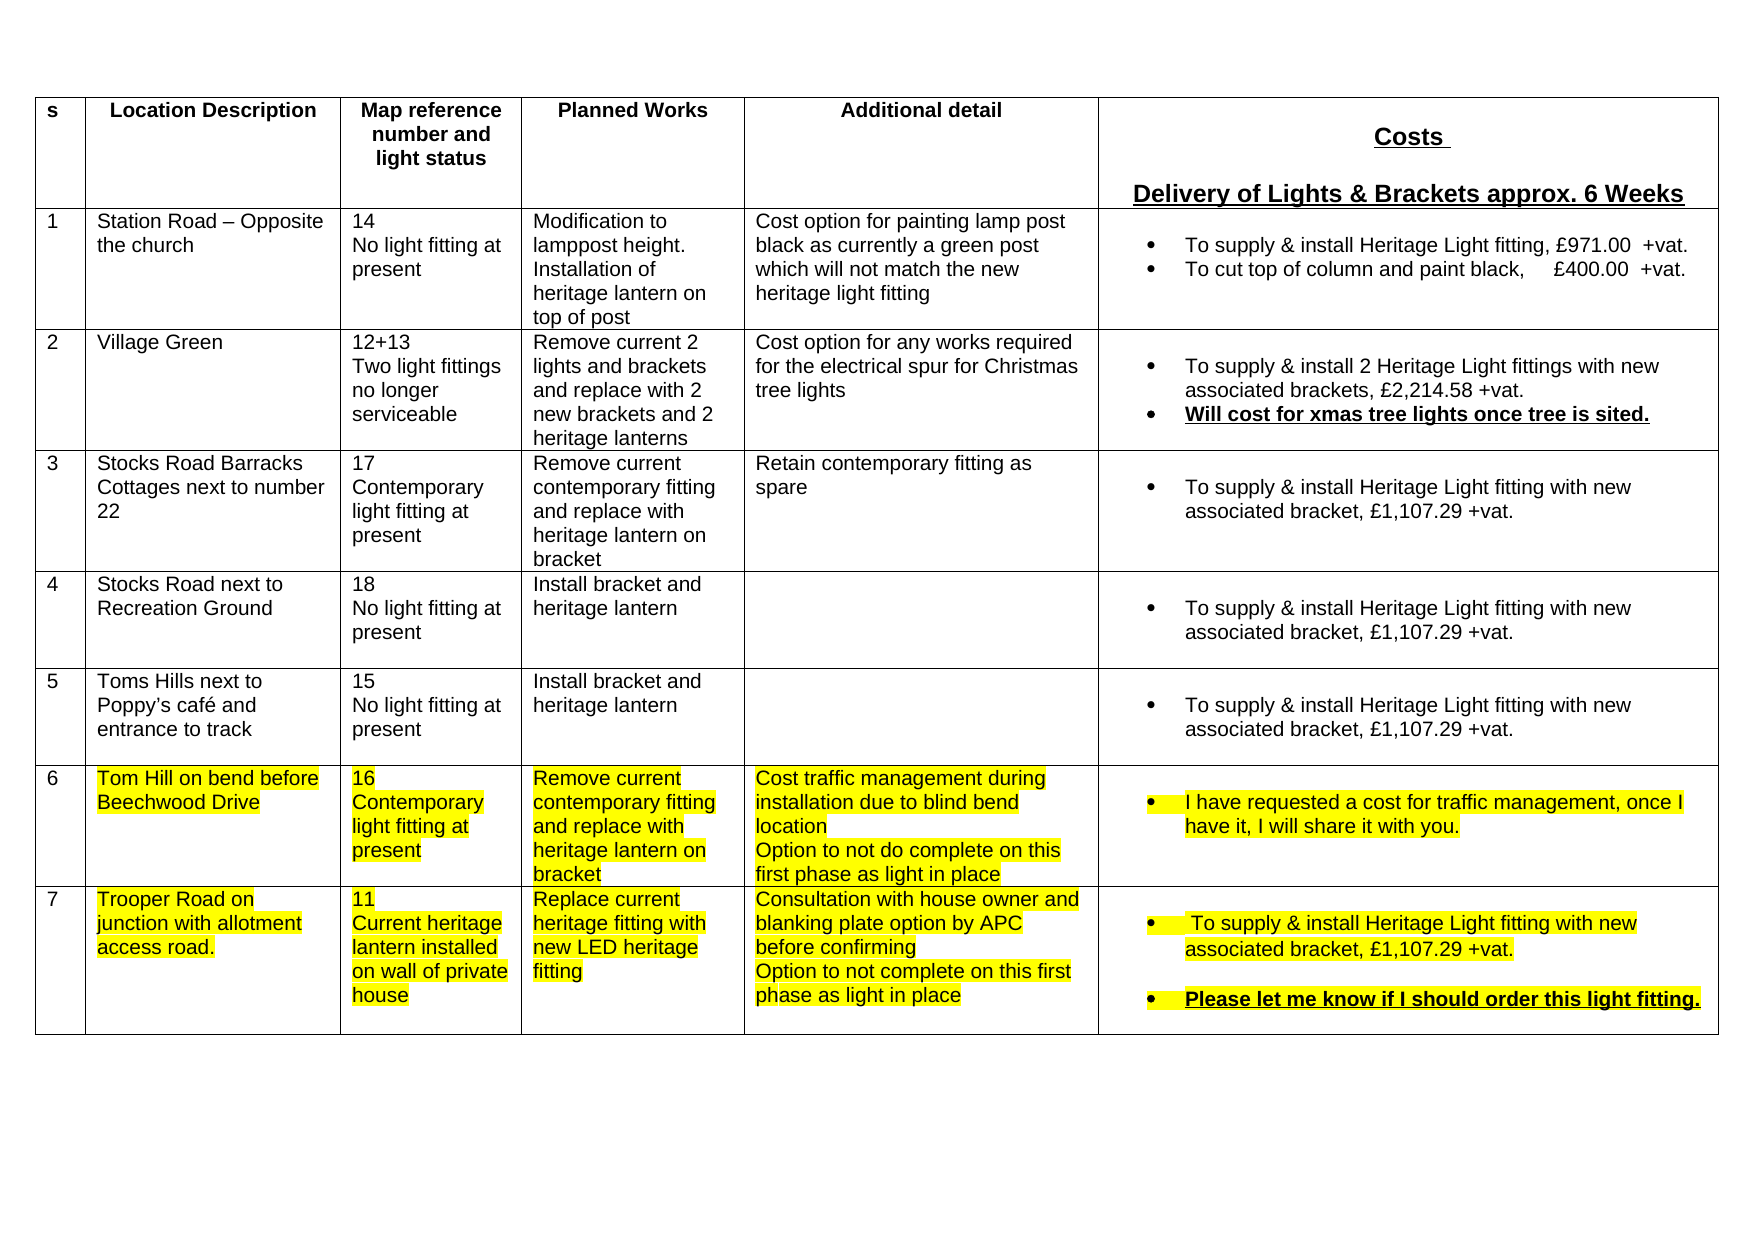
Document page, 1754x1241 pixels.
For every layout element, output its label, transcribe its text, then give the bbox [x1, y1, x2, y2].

table_cell 4 [36, 572, 85, 668]
table_cell To supply & install Heritage Light fitting, £971.00 +vat. To cut top of column and paint black, £400.00 +vat. [1099, 209, 1718, 329]
table_cell 18 No light fitting at present [341, 572, 521, 668]
table_cell 2 [36, 330, 85, 450]
table_cell Replace current heritage fitting with new LED heritage fitting [522, 887, 744, 1034]
table_cell Tom Hill on bend before Beechwood Drive [86, 766, 340, 886]
table_cell 15 No light fitting at present [341, 669, 521, 765]
table_cell 1 [36, 209, 85, 329]
table_cell 12+13 Two light fittings no longer serviceable [341, 330, 521, 450]
table_cell Install bracket and heritage lantern [522, 669, 744, 765]
table_cell 16 Contemporary light fitting at present [341, 766, 521, 886]
table_cell [745, 572, 1098, 668]
table_cell Consultation with house owner and blanking plate option by APC before confirming Option to not complete on this first phase as light in place [745, 887, 1098, 1034]
table_cell Remove current contemporary fitting and replace with heritage lantern on bracket [522, 451, 744, 571]
table_cell Cost option for painting lamp post black as currently a green post which will not match the new heritage light fitting [745, 209, 1098, 329]
table_cell 7 [36, 887, 85, 1034]
table_cell To supply & install Heritage Light fitting with new associated bracket, £1,107.29 +vat. [1099, 669, 1718, 765]
table_header Additional detail [745, 98, 1098, 208]
table_cell Stocks Road next to Recreation Ground [86, 572, 340, 668]
table_cell 3 [36, 451, 85, 571]
table_cell 14 No light fitting at present [341, 209, 521, 329]
table_header Planned Works [522, 98, 744, 208]
table_header Map reference number and light status [341, 98, 521, 208]
table_header Location Description [86, 98, 340, 208]
table_cell Cost option for any works required for the electrical spur for Christmas tree lights [745, 330, 1098, 450]
table_cell [745, 669, 1098, 765]
table_cell Modification to lamppost height. Installation of heritage lantern on top of post [522, 209, 744, 329]
table_cell Station Road – Opposite the church [86, 209, 340, 329]
table_cell Stocks Road Barracks Cottages next to number 22 [86, 451, 340, 571]
table_cell 5 [36, 669, 85, 765]
table_header Costs Delivery of Lights & Brackets approx. 6 Weeks [1099, 98, 1718, 208]
table_header s [36, 98, 85, 208]
table_cell 11 Current heritage lantern installed on wall of private house [341, 887, 521, 1034]
table_cell Retain contemporary fitting as spare [745, 451, 1098, 571]
table_cell Remove current contemporary fitting and replace with heritage lantern on bracket [601, 766, 744, 886]
table_cell To supply & install Heritage Light fitting with new associated bracket, £1,107.29 +vat. Please let me know if I should order this light fitting. [1099, 887, 1718, 1034]
table_cell To supply & install Heritage Light fitting with new associated bracket, £1,107.29 +vat. [1099, 572, 1718, 668]
table_cell To supply & install 2 Heritage Light fittings with new associated brackets, £2,214.58 +vat. Will cost for xmas tree lights once tree is sited. [1099, 330, 1718, 450]
table_cell Village Green [86, 330, 340, 450]
table_cell I have requested a cost for traffic management, once I have it, I will share it with you. [1099, 766, 1718, 886]
table_cell Remove current 2 lights and brackets and replace with 2 new brackets and 2 heritage lanterns [522, 330, 744, 450]
table_cell 17 Contemporary light fitting at present [341, 451, 521, 571]
table_cell To supply & install Heritage Light fitting with new associated bracket, £1,107.29 +vat. [1099, 451, 1718, 571]
table_cell Install bracket and heritage lantern [522, 572, 744, 668]
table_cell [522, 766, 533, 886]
table_cell Trooper Road on junction with allotment access road. [86, 887, 340, 1034]
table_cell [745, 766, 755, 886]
table_cell 6 [36, 766, 85, 886]
table_cell Toms Hills next to Poppy’s café and entrance to track [86, 669, 340, 765]
table_cell Cost traffic management during installation due to blind bend location Option to not do complete on this first phase as light in place [827, 766, 1098, 886]
